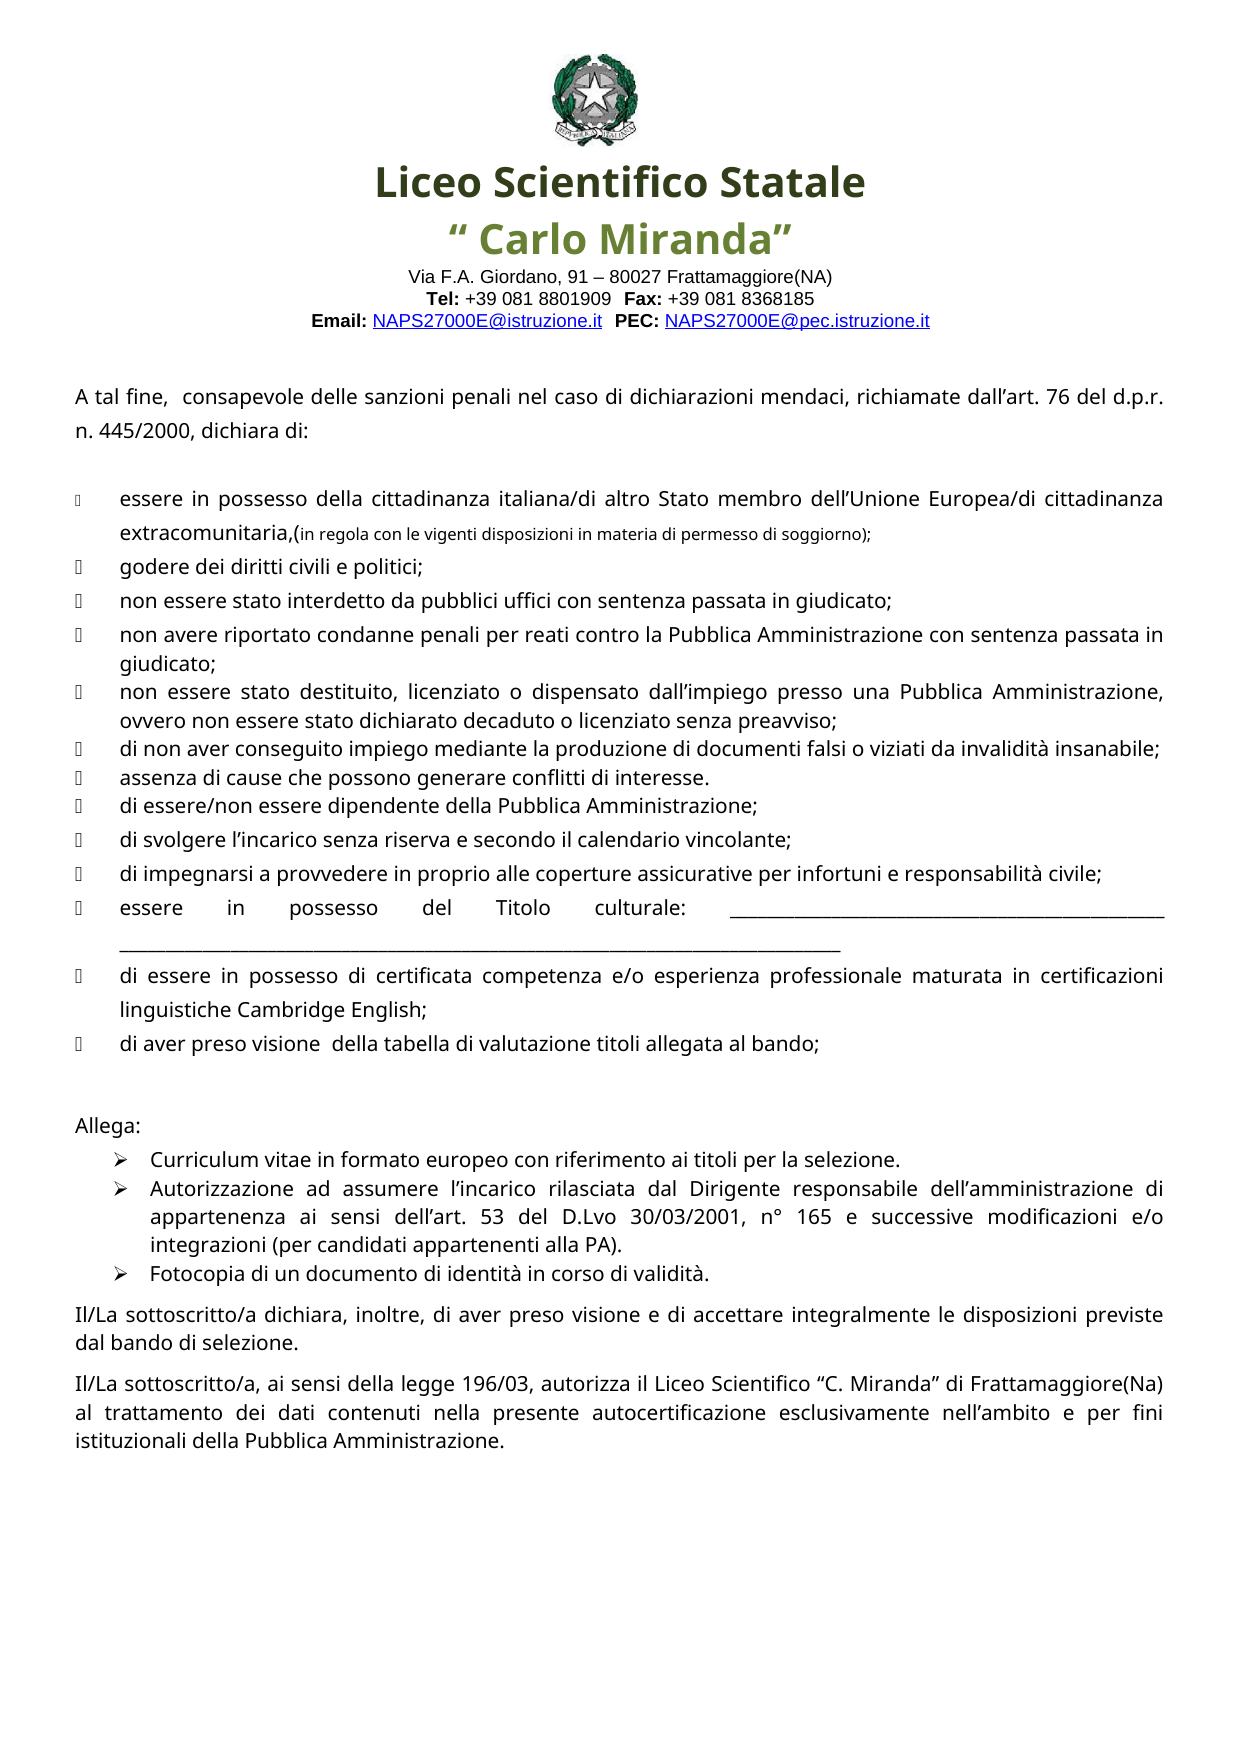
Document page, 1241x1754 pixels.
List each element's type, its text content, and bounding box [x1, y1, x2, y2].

list Fotocopia di un documento di identità in corso di validità. [112, 1259, 1165, 1287]
list di svolgere l’incarico senza riserva e secondo il calendario vincolante; [75, 825, 1165, 853]
picture [547, 54, 638, 145]
list non essere stato destituito, licenziato o dispensato dall’impiego presso una Pubblica Amministrazione, ovvero non essere stato dichiarato decaduto o licenziato senza preavviso; [75, 677, 1165, 734]
list Curriculum vitae in formato europeo con riferimento ai titoli per la selezione. [112, 1145, 1165, 1174]
list di essere/non essere dipendente della Pubblica Amministrazione; [75, 791, 1165, 819]
list di essere in possesso di certificata competenza e/o esperienza professionale maturata in certificazioni linguistiche Cambridge English; [75, 961, 1165, 1024]
list assenza di cause che possono generare conflitti di interesse. [75, 763, 1165, 791]
text Il/La sottoscritto/a dichiara, inoltre, di aver preso visione e di accettare integralmente le disposizioni previste dal bando di selezione. [75, 1300, 1165, 1357]
list non essere stato interdetto da pubblici uffici con sentenza passata in giudicato; [75, 586, 1165, 615]
text Allega: [75, 1111, 1165, 1139]
text Il/La sottoscritto/a, ai sensi della legge 196/03, autorizza il Liceo Scientifico “C. Miranda” di Frattamaggiore(Na) al trattamento dei dati contenuti nella presente autocertificazione esclusivamente nell’ambito e per fini istituzionali della Pubblica Amministrazione. [75, 1369, 1165, 1454]
list Autorizzazione ad assumere l’incarico rilasciata dal Dirigente responsabile dell’amministrazione di appartenenza ai sensi dell’art. 53 del D.Lvo 30/03/2001, n° 165 e successive modificazioni e/o integrazioni (per candidati appartenenti alla PA). [112, 1174, 1165, 1259]
list non avere riportato condanne penali per reati contro la Pubblica Amministrazione con sentenza passata in giudicato; [75, 620, 1165, 677]
list essere in possesso del Titolo culturale: _______________________________________________ ______________________________________________________________________________ [75, 893, 1165, 956]
list godere dei diritti civili e politici; [75, 552, 1165, 581]
text A tal fine, consapevole delle sanzioni penali nel caso di dichiarazioni mendaci, richiamate dall’art. 76 del d.p.r. n. 445/2000, dichiara di: [75, 382, 1165, 444]
list di impegnarsi a provvedere in proprio alle coperture assicurative per infortuni e responsabilità civile; [75, 859, 1165, 888]
list essere in possesso della cittadinanza italiana/di altro Stato membro dell’Unione Europea/di cittadinanza extracomunitaria,(in regola con le vigenti disposizioni in materia di permesso di soggiorno); [75, 484, 1165, 547]
list di non aver conseguito impiego mediante la produzione di documenti falsi o viziati da invalidità insanabile; [75, 734, 1165, 763]
list di aver preso visione della tabella di valutazione titoli allegata al bando; [75, 1029, 1165, 1058]
